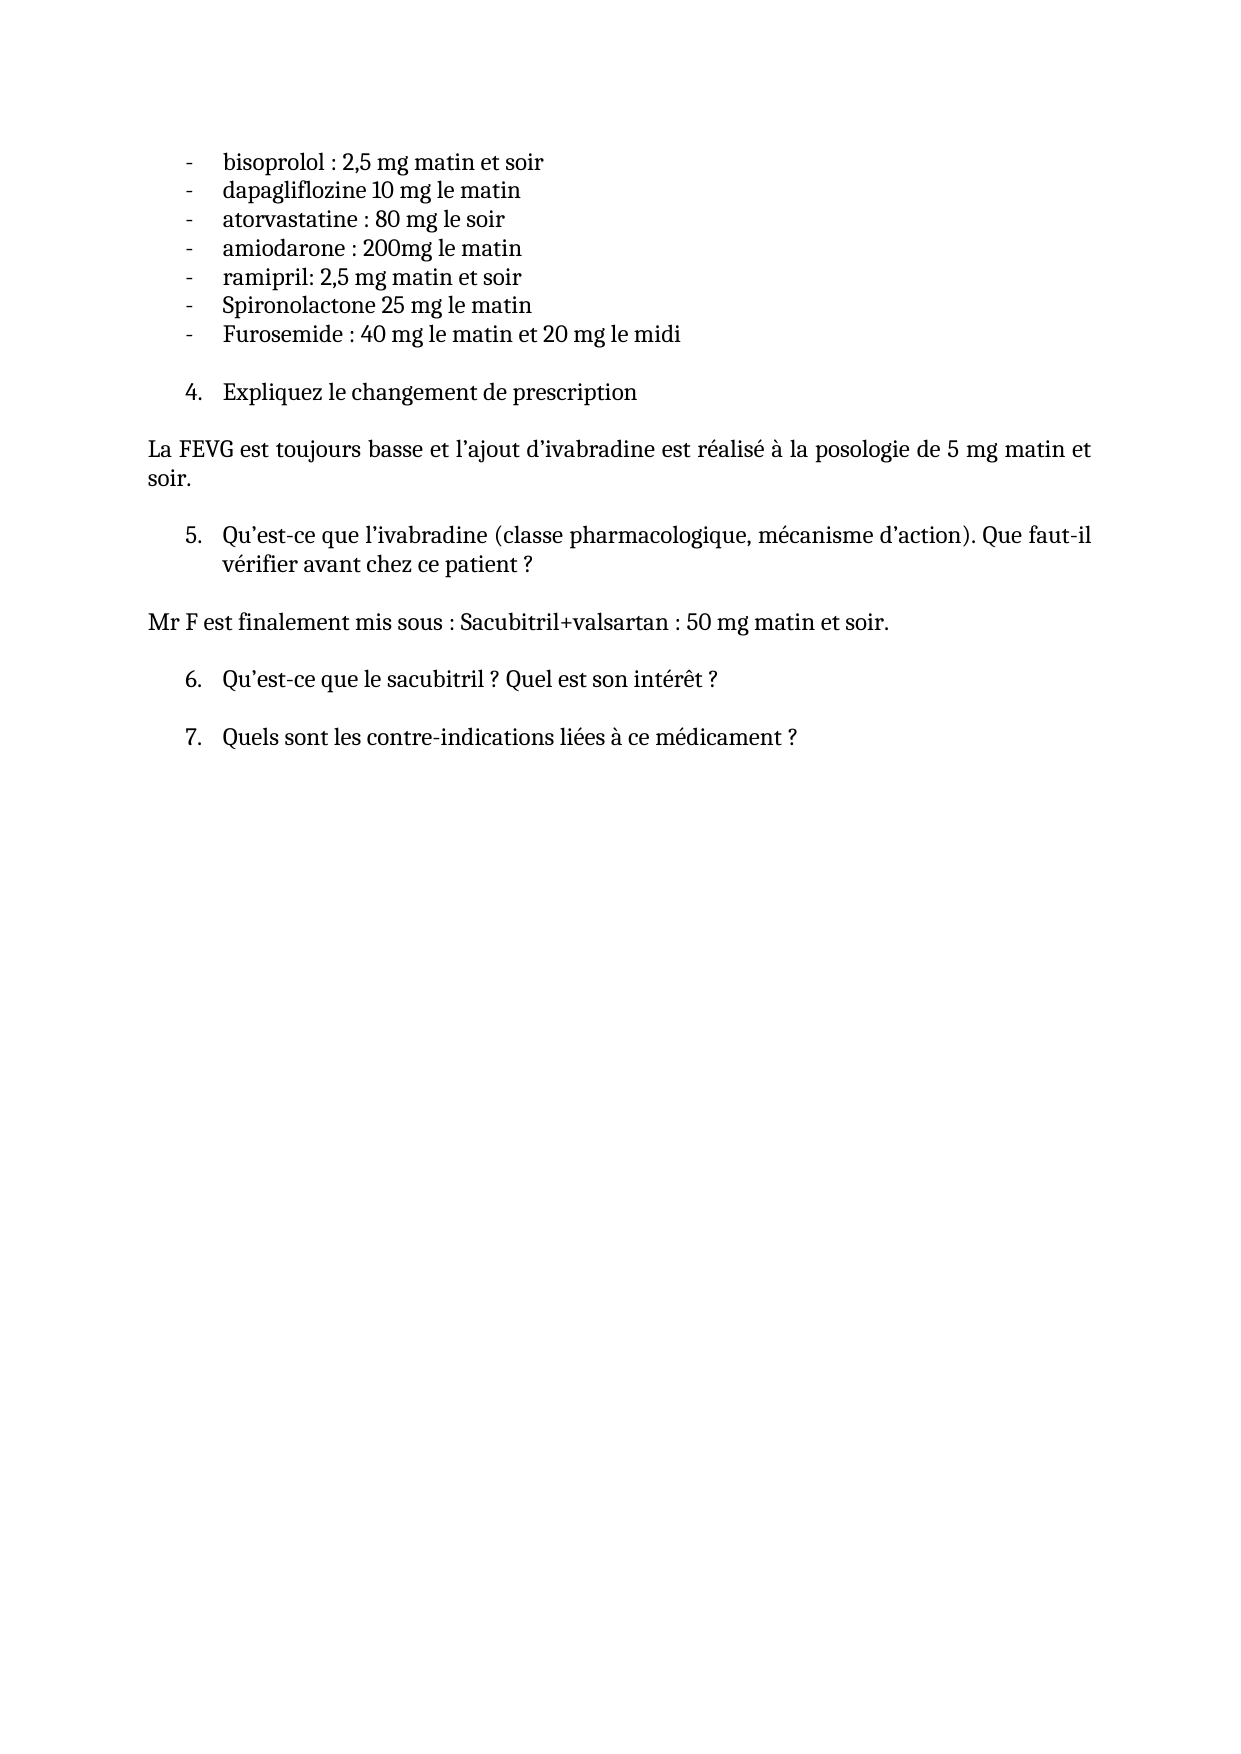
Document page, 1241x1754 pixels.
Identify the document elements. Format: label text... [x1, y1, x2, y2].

list bisoprolol : 2,5 mg matin et soir [185, 148, 1093, 176]
list Qu’est-ce que l’ivabradine (classe pharmacologique, mécanisme d’action). Que faut-il vérifier avant chez ce patient ? [185, 521, 1093, 579]
text Mr F est finalement mis sous : Sacubitril+valsartan : 50 mg matin et soir. [148, 608, 1093, 636]
list Expliquez le changement de prescription [185, 378, 1093, 406]
list Spironolactone 25 mg le matin [185, 291, 1093, 320]
list ramipril: 2,5 mg matin et soir [185, 263, 1093, 291]
list Furosemide : 40 mg le matin et 20 mg le midi [185, 320, 1093, 349]
list atorvastatine : 80 mg le soir [185, 205, 1093, 234]
list Qu’est-ce que le sacubitril ? Quel est son intérêt ? [185, 665, 1093, 694]
list Quels sont les contre-indications liées à ce médicament ? [185, 723, 1093, 751]
text La FEVG est toujours basse et l’ajout d’ivabradine est réalisé à la posologie de 5 mg matin et soir. [148, 435, 1093, 493]
list amiodarone : 200mg le matin [185, 234, 1093, 263]
list dapagliflozine 10 mg le matin [185, 176, 1093, 205]
